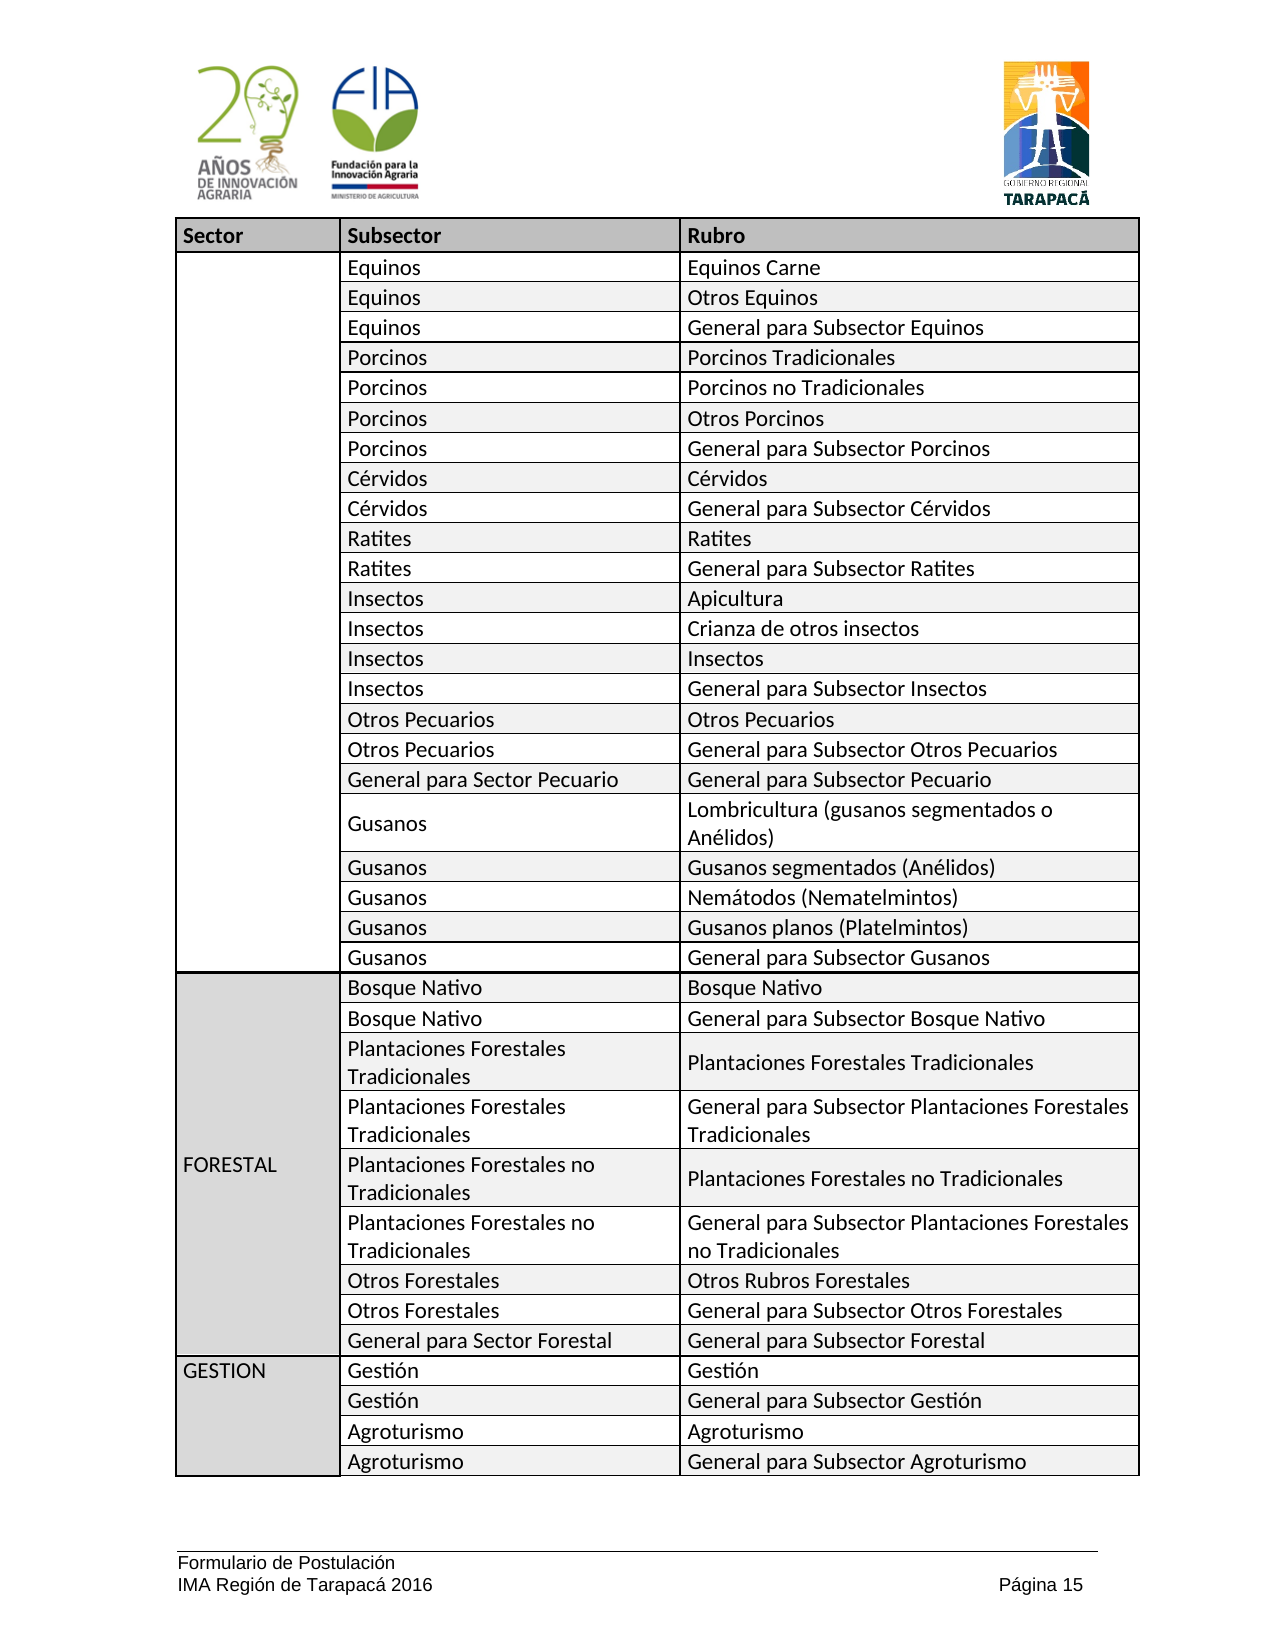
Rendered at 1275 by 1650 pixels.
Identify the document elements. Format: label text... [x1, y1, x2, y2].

table_cell Insectos [341, 583, 679, 612]
table_cell GESTION [177, 1357, 339, 1475]
table_cell Equinos [341, 312, 679, 341]
table_cell Cérvidos [341, 463, 679, 492]
table_cell General para Subsector Insectos [681, 674, 1138, 703]
table_cell Porcinos no Tradicionales [681, 373, 1138, 402]
table_cell Otros Pecuarios [341, 704, 679, 733]
table_cell General para Subsector Pecuario [681, 764, 1138, 793]
table_cell General para Sector Forestal [341, 1325, 679, 1354]
table_cell Insectos [341, 674, 679, 703]
table_header Rubro [681, 219, 1138, 251]
table_cell Nemátodos (Nematelmintos) [681, 882, 1138, 911]
table_cell Gusanos [341, 943, 679, 971]
table_cell Porcinos Tradicionales [681, 343, 1138, 371]
table_cell Cérvidos [341, 493, 679, 522]
table_cell FORESTAL [177, 974, 339, 1354]
table_cell Gusanos planos (Platelmintos) [681, 912, 1138, 941]
table_cell Insectos [341, 613, 679, 642]
table_cell Porcinos [341, 373, 679, 402]
table_cell Otros Forestales [341, 1265, 679, 1294]
table_cell Lombricultura (gusanos segmentados o Anélidos) [681, 794, 1138, 851]
table_cell Gusanos [341, 852, 679, 881]
table_cell Porcinos [341, 433, 679, 462]
table_cell Agroturismo [681, 1416, 1138, 1445]
table_cell Equinos [341, 253, 679, 281]
table_cell Gestión [341, 1386, 679, 1415]
table_cell General para Subsector Bosque Nativo [681, 1003, 1138, 1032]
table_cell General para Subsector Ratites [681, 553, 1138, 582]
table_cell General para Sector Pecuario [341, 764, 679, 793]
table_cell Gestión [681, 1357, 1138, 1384]
table_cell Otros Pecuarios [681, 704, 1138, 733]
table_cell Cérvidos [681, 463, 1138, 492]
table_cell Ratites [341, 553, 679, 582]
table_cell Plantaciones Forestales no Tradicionales [341, 1149, 679, 1206]
table_cell Gusanos [341, 882, 679, 911]
table_cell Porcinos [341, 403, 679, 432]
table_cell Bosque Nativo [681, 974, 1138, 1002]
picture [1001, 59, 1090, 206]
table_cell General para Subsector Gestión [681, 1386, 1138, 1415]
table_cell General para Subsector Plantaciones Forestales no Tradicionales [681, 1207, 1138, 1264]
table_cell Plantaciones Forestales no Tradicionales [681, 1149, 1138, 1206]
table_cell Equinos Carne [681, 253, 1138, 281]
table_cell Insectos [341, 644, 679, 672]
table_cell General para Subsector Agroturismo [681, 1446, 1138, 1475]
table_cell Otros Porcinos [681, 403, 1138, 432]
table_cell Agroturismo [341, 1416, 679, 1445]
table_cell Bosque Nativo [341, 1003, 679, 1032]
table_cell Crianza de otros insectos [681, 613, 1138, 642]
table_cell Plantaciones Forestales Tradicionales [341, 1091, 679, 1148]
table_cell Ratites [681, 523, 1138, 552]
table_cell Gusanos segmentados (Anélidos) [681, 852, 1138, 881]
table_cell Plantaciones Forestales Tradicionales [341, 1033, 679, 1090]
table_cell Gestión [341, 1357, 679, 1384]
table_cell Plantaciones Forestales no Tradicionales [341, 1207, 679, 1264]
table_header Sector [177, 219, 339, 251]
table_header Subsector [341, 219, 679, 251]
table_cell General para Subsector Porcinos [681, 433, 1138, 462]
picture [176, 37, 440, 205]
table_cell Gusanos [341, 794, 679, 851]
table_cell Apicultura [681, 583, 1138, 612]
table_cell Bosque Nativo [341, 974, 679, 1002]
table_cell Porcinos [341, 343, 679, 371]
table_cell Plantaciones Forestales Tradicionales [681, 1033, 1138, 1090]
table_cell Otros Equinos [681, 282, 1138, 311]
table_cell Ratites [341, 523, 679, 552]
table_cell General para Subsector Cérvidos [681, 493, 1138, 522]
table_cell Otros Pecuarios [341, 734, 679, 763]
table_cell General para Subsector Otros Pecuarios [681, 734, 1138, 763]
table_cell Otros Forestales [341, 1295, 679, 1324]
table_cell Otros Rubros Forestales [681, 1265, 1138, 1294]
table_cell Agroturismo [341, 1446, 679, 1475]
table_cell General para Subsector Equinos [681, 312, 1138, 341]
table_cell General para Subsector Forestal [681, 1325, 1138, 1354]
table_cell General para Subsector Otros Forestales [681, 1295, 1138, 1324]
table_cell Insectos [681, 644, 1138, 672]
table_cell General para Subsector Gusanos [681, 943, 1138, 971]
table_cell Equinos [341, 282, 679, 311]
table_cell Gusanos [341, 912, 679, 941]
table_cell General para Subsector Plantaciones Forestales Tradicionales [681, 1091, 1138, 1148]
